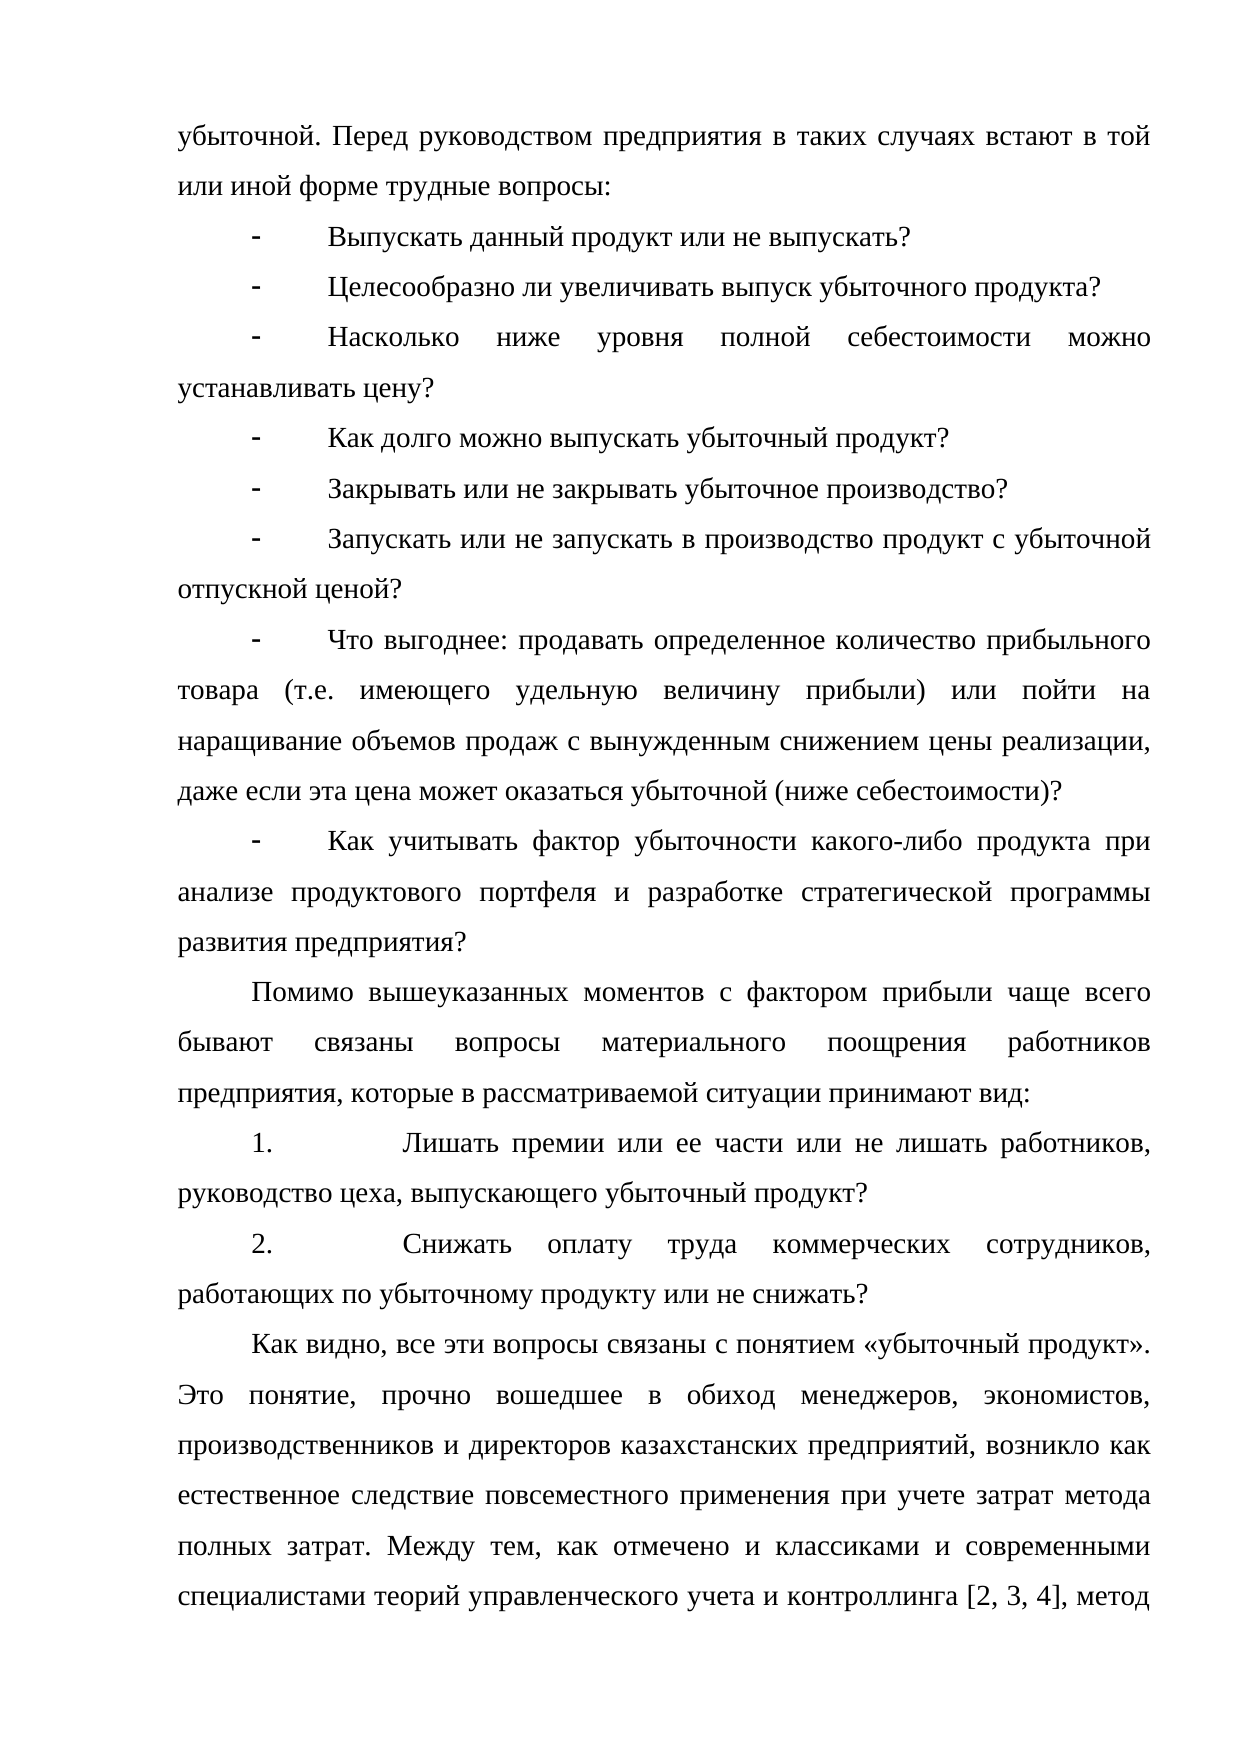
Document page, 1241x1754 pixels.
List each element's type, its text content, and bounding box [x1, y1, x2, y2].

list Целесообразно ли увеличивать выпуск убыточного продукта? [177, 269, 1152, 303]
list Запускать или не запускать в производство продукт с убыточной отпускной ценой? [177, 521, 1152, 605]
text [177, 118, 1152, 202]
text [177, 1326, 1152, 1612]
list Закрывать или не закрывать убыточное производство? [177, 471, 1152, 504]
text Помимо вышеуказанных моментов с фактором прибыли чаще всего бывают связаны вопросы материального поощрения работников предприятия, которые в рассматриваемой ситуации принимают вид: [177, 974, 1152, 1108]
list Что выгоднее: продавать определенное количество прибыльного товара (т.е. имеющего удельную величину прибыли) или пойти на наращивание объемов продаж с вынужденным снижением цены реализации, даже если эта цена может оказаться убыточной (ниже себестоимости)? [177, 622, 1152, 806]
list Как долго можно выпускать убыточный продукт? [177, 420, 1152, 454]
list Насколько ниже уровня полной себестоимости можно устанавливать цену? [177, 319, 1152, 403]
list Выпускать данный продукт или не выпускать? [177, 219, 1152, 252]
list Как учитывать фактор убыточности какого-либо продукта при анализе продуктового портфеля и разработке стратегической программы развития предприятия? [177, 823, 1152, 957]
list Снижать оплату труда коммерческих сотрудников, работающих по убыточному продукту или не снижать? [177, 1226, 1152, 1310]
list Лишать премии или ее части или не лишать работников, руководство цеха, выпускающего убыточный продукт? [177, 1125, 1152, 1209]
